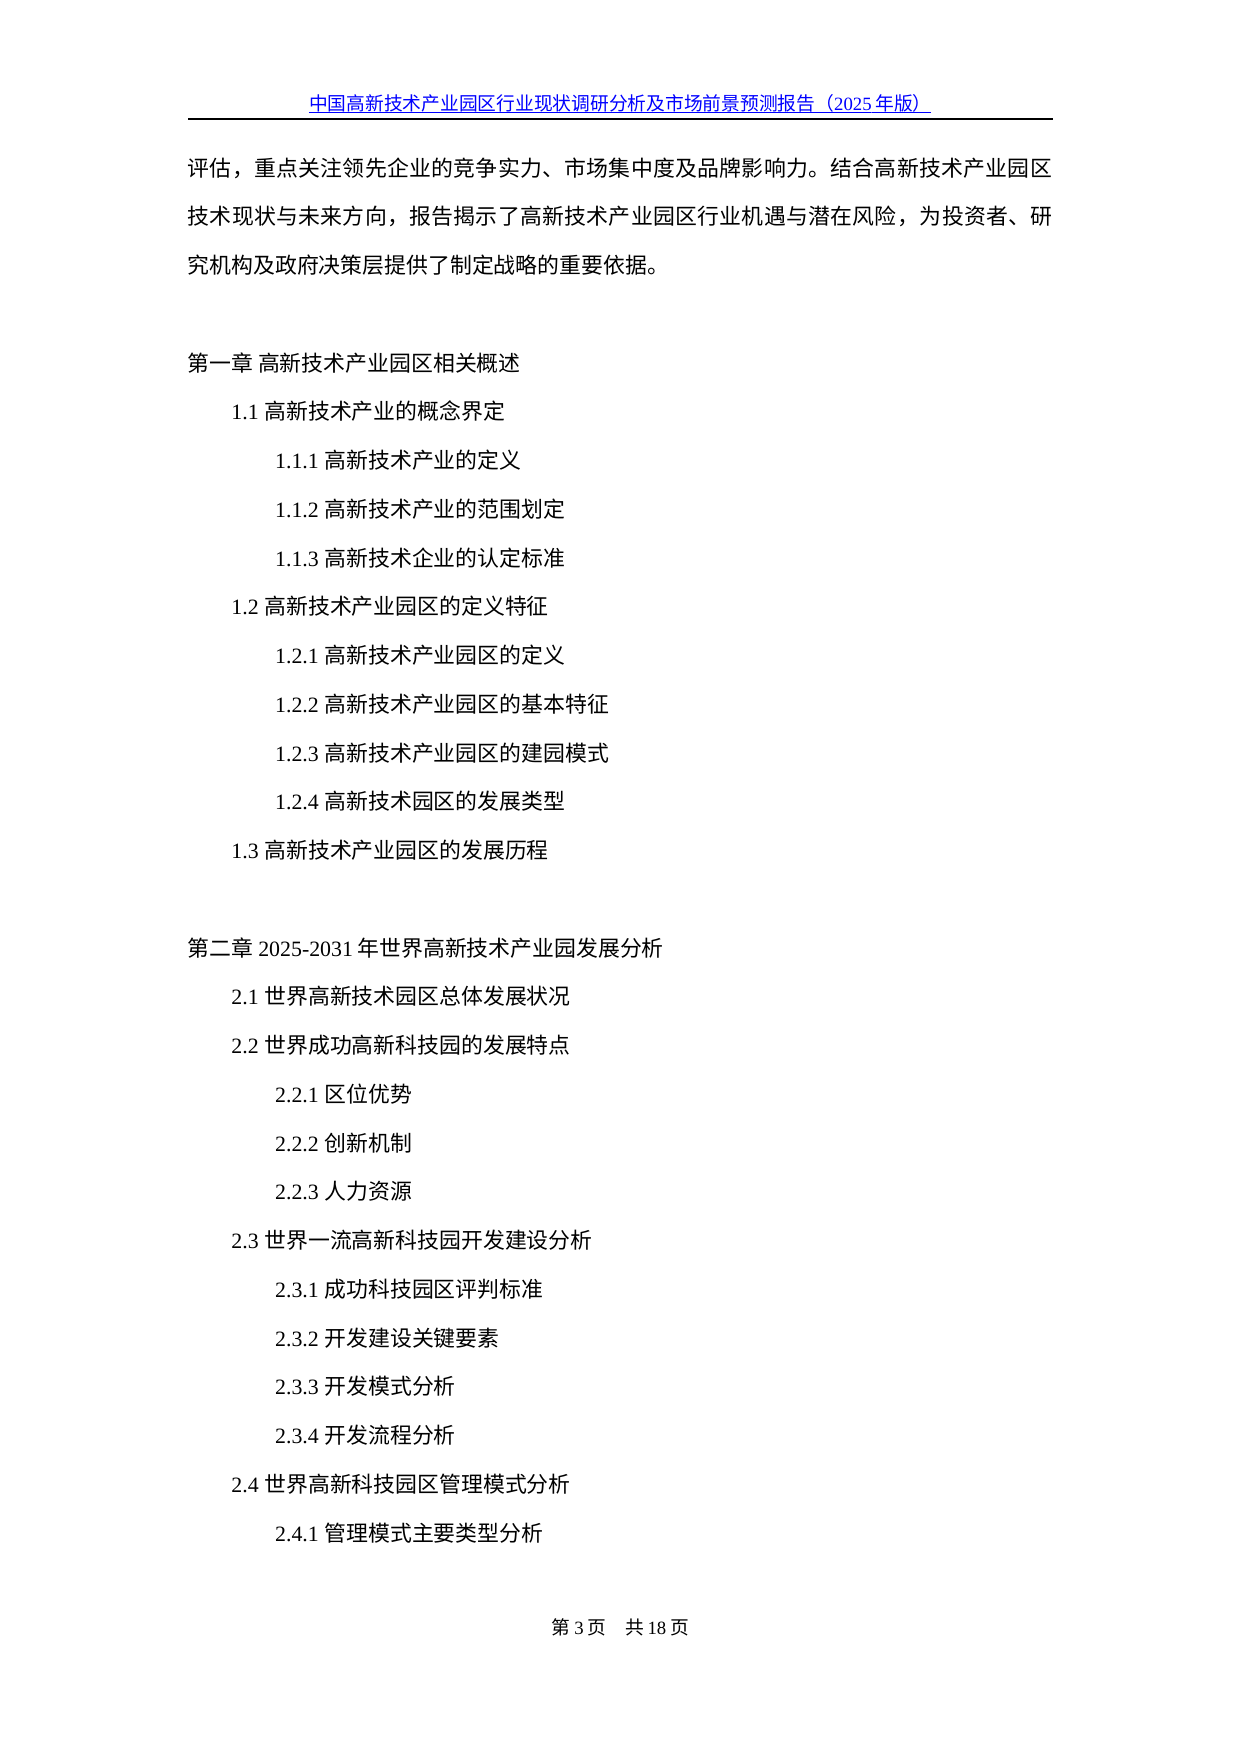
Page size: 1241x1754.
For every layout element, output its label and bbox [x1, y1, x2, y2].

text [187, 150, 1053, 1548]
